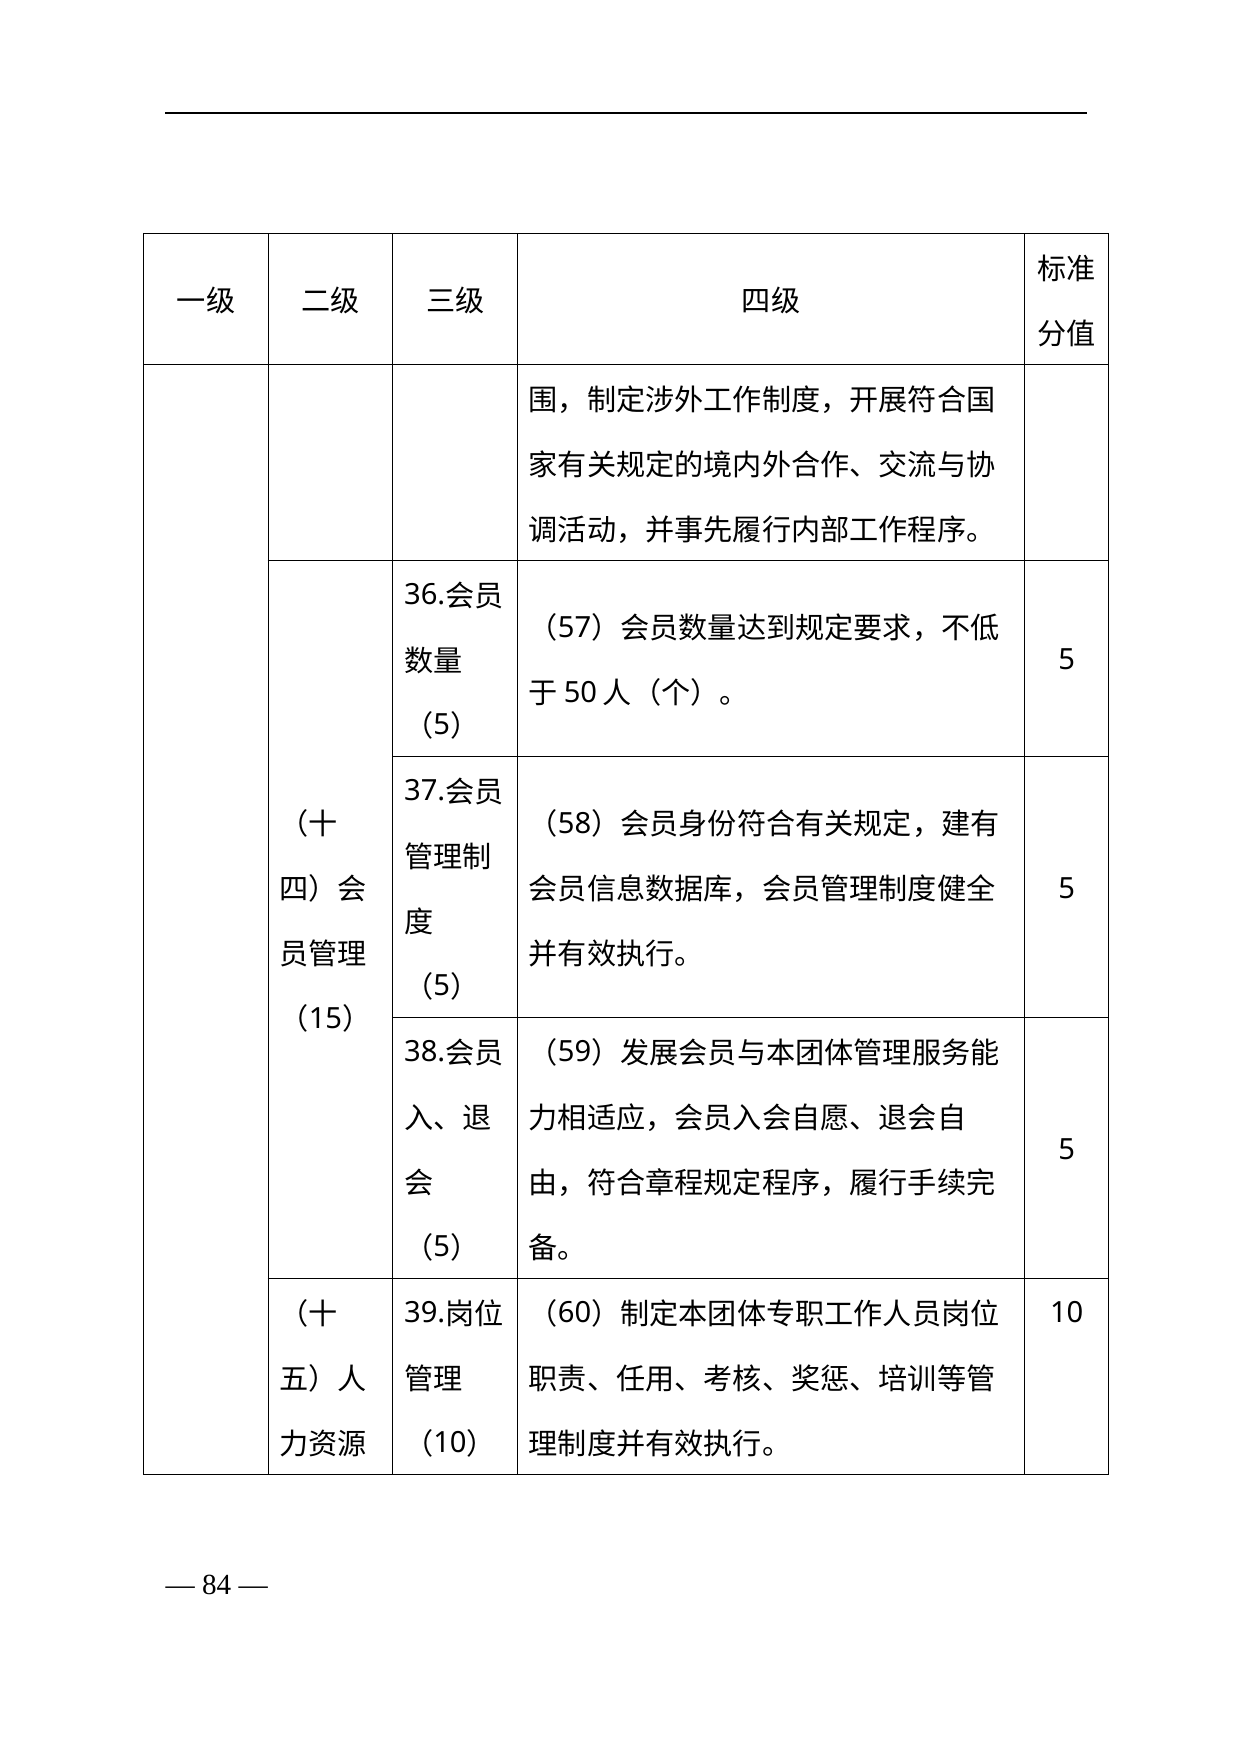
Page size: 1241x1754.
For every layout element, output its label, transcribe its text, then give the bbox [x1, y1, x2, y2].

table_cell 38.会员入、退会（5） [393, 1018, 517, 1278]
table_cell 5 [1025, 365, 1108, 560]
table_cell （59）发展会员与本团体管理服务能力相适应，会员入会自愿、退会自由，符合章程规定程序，履行手续完备。 [518, 1018, 1024, 1278]
table_cell （60）制定本团体专职工作人员岗位职责、任用、考核、奖惩、培训等管理制度并有效执行。 [518, 1279, 1024, 1474]
table_header 三级 [393, 234, 517, 364]
table_cell 5 [1025, 561, 1108, 756]
table_header 一级 [144, 234, 268, 364]
table_header 二级 [269, 234, 392, 364]
table_cell （58）会员身份符合有关规定，建有会员信息数据库，会员管理制度健全并有效执行。 [518, 757, 1024, 1017]
table_cell 10 [1025, 1279, 1108, 1474]
table_header 四级 [518, 234, 1024, 364]
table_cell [518, 365, 1024, 560]
table_cell 5 [1025, 757, 1108, 1017]
table_cell 39.岗位管理（10） [393, 1279, 517, 1474]
table_cell 37.会员管理制度（5） [393, 757, 517, 1017]
table_cell 5 [1025, 1018, 1108, 1278]
table_header 标准 分值 [1025, 234, 1108, 364]
table_cell （十四）会员管理（15） [269, 561, 392, 1278]
table_cell 36.会员数量（5） [393, 561, 517, 756]
table_cell （57）会员数量达到规定要求，不低于50人（个）。 [518, 561, 1024, 756]
table_cell （十五）人力资源管理（30） [269, 1279, 392, 1474]
